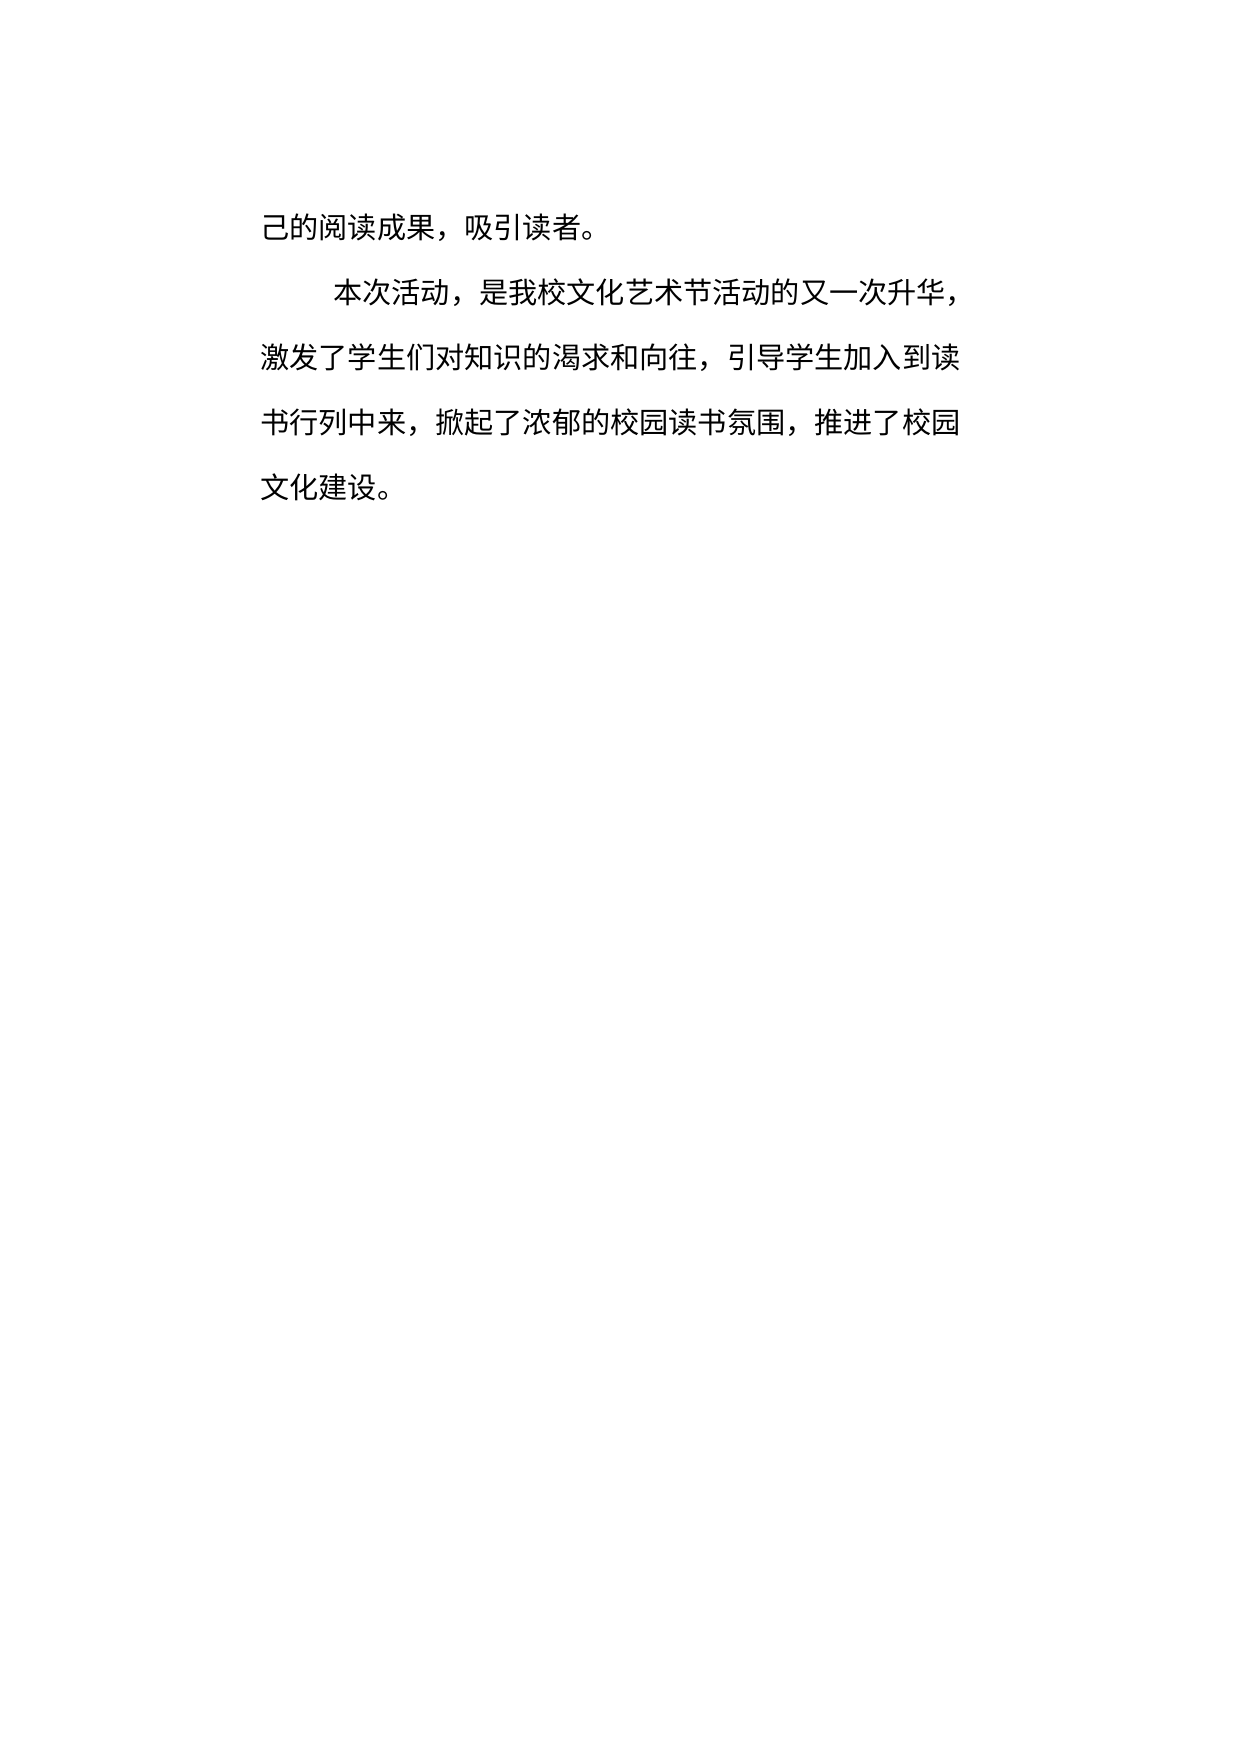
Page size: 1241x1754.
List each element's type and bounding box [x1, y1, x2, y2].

table_header [209, 162, 1031, 614]
